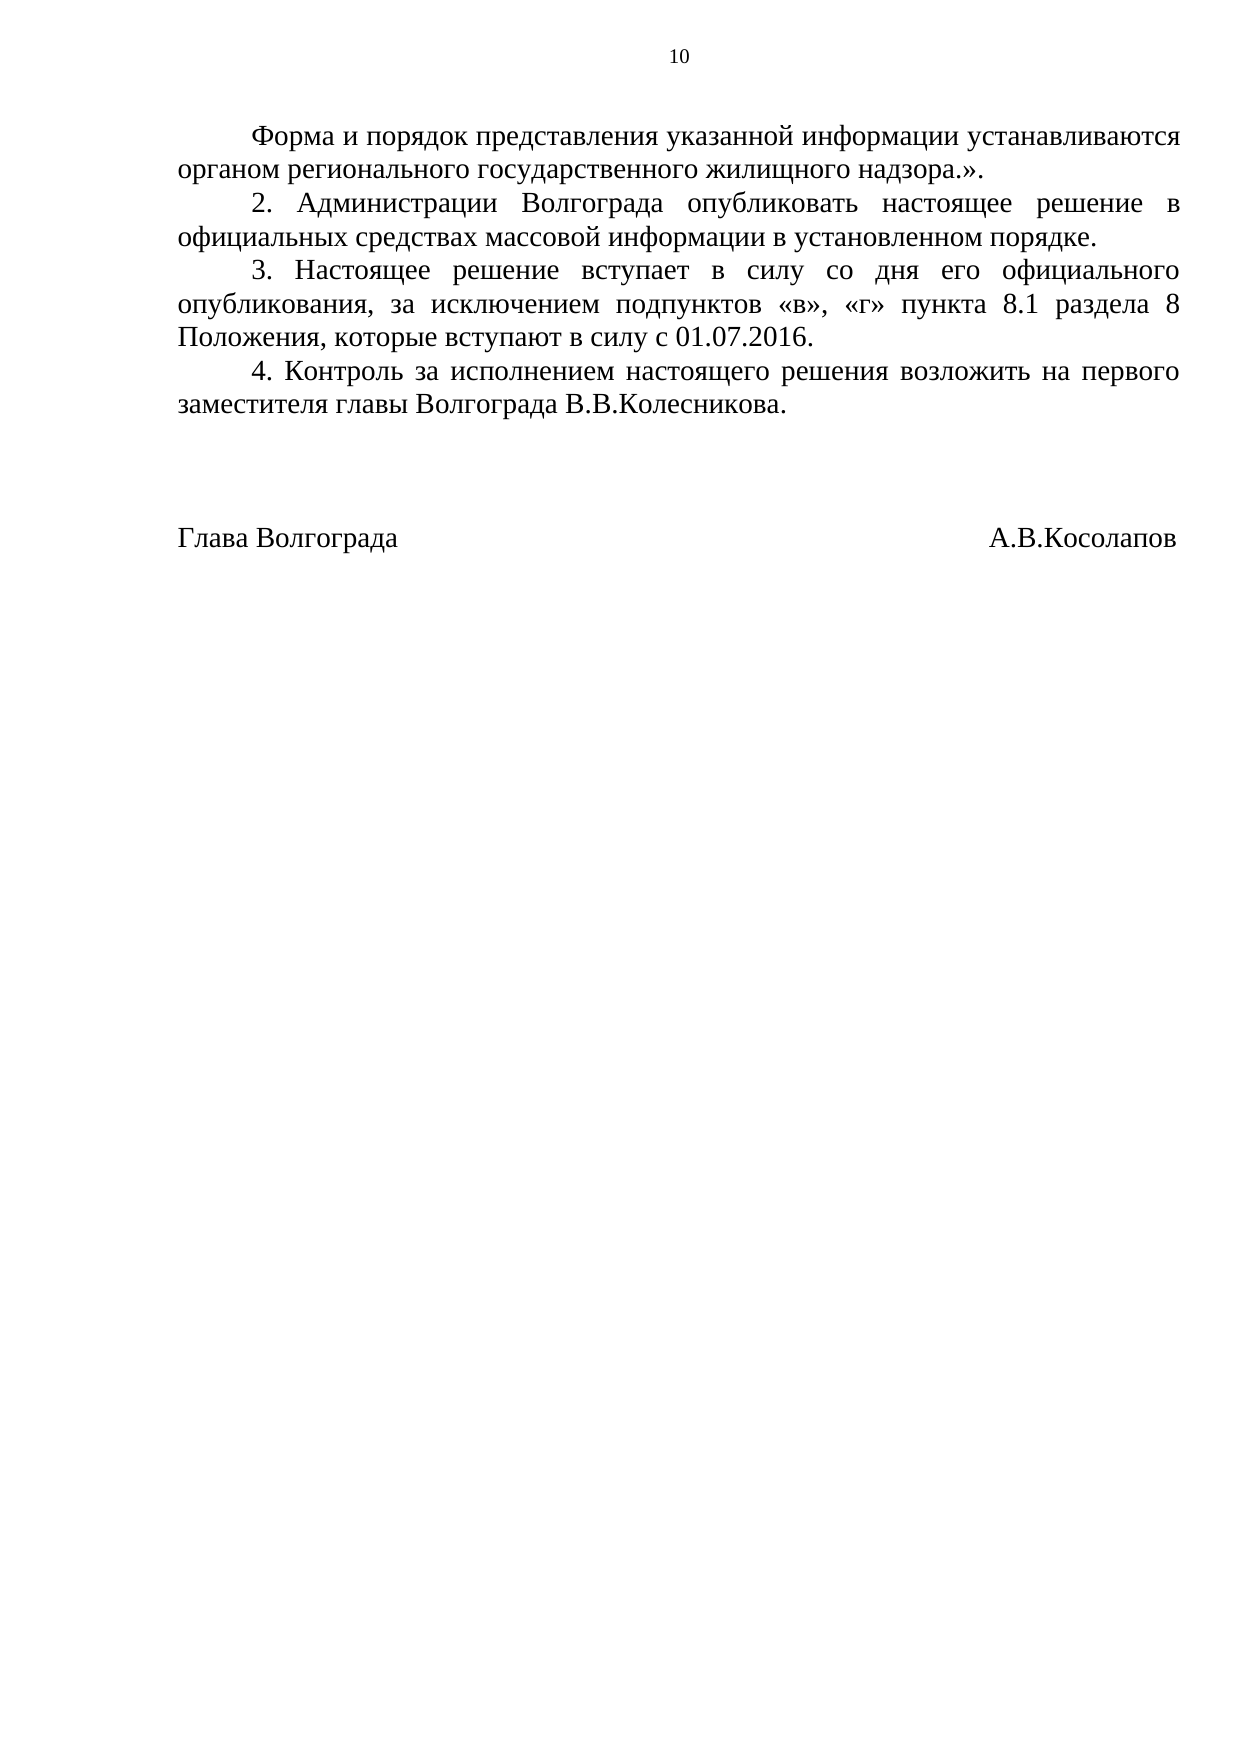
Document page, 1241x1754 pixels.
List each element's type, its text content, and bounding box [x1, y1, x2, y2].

text 4. Контроль за исполнением настоящего решения возложить на первого заместителя главы Волгограда В.В.Колесникова. [177, 353, 1181, 420]
text Форма и порядок представления указанной информации устанавливаются органом регионального государственного жилищного надзора.». [177, 118, 1181, 185]
text 3. Настоящее решение вступает в силу со дня его официального опубликования, за исключением подпунктов «в», «г» пункта 8.1 раздела 8 Положения, которые вступают в силу с 01.07.2016. [177, 252, 1181, 353]
text 2. Администрации Волгограда опубликовать настоящее решение в официальных средствах массовой информации в установленном порядке. [177, 185, 1181, 252]
text Глава Волгограда А.В.Косолапов [177, 521, 1181, 554]
